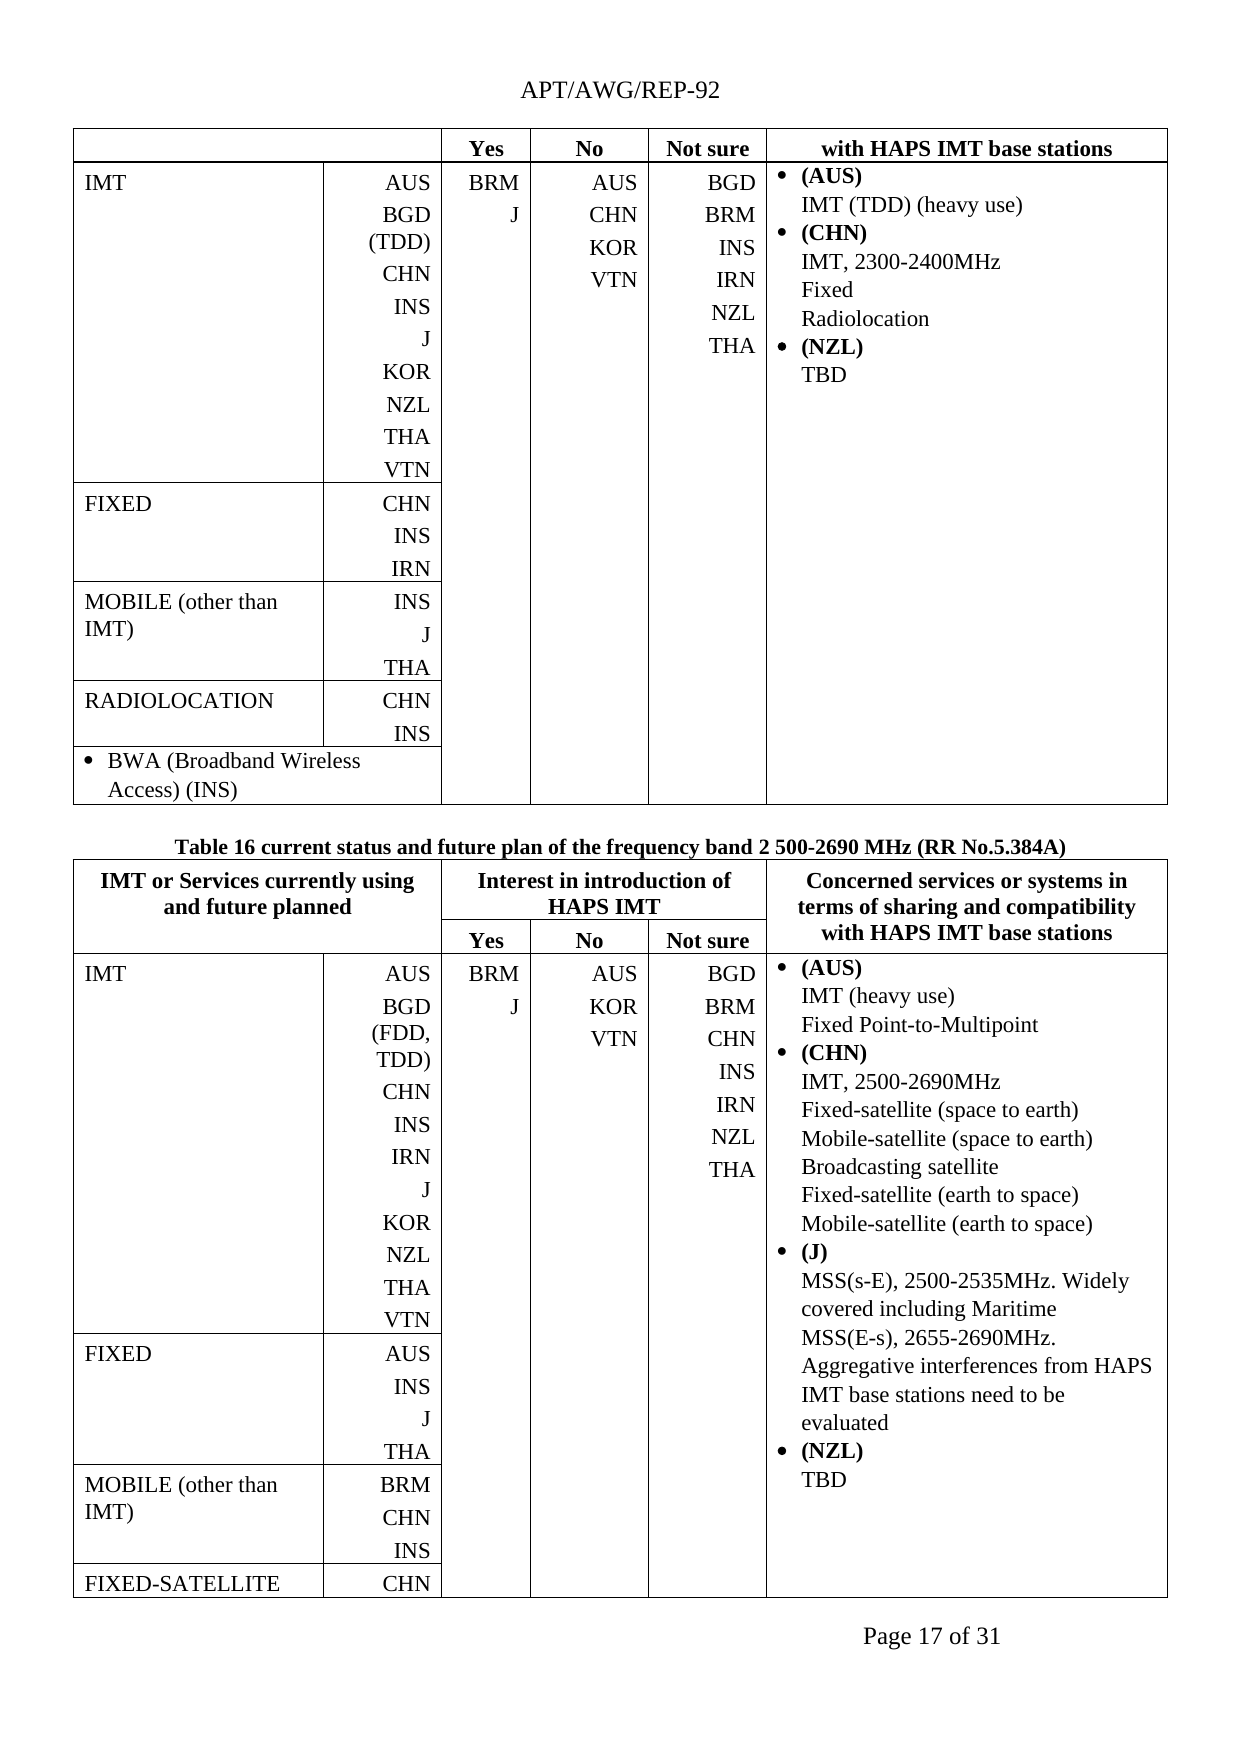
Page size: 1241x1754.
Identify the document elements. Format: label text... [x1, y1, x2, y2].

table_cell MOBILE (other than IMT) [74, 1465, 323, 1563]
table_cell IMT [74, 954, 323, 1333]
table_cell BGD BRM INS IRN NZL THA [649, 163, 766, 804]
table_cell AUS INS J THA [324, 1334, 441, 1464]
table_cell AUS KOR VTN [531, 954, 648, 1597]
table_header Concerned services or systems in terms of sharing and compatibility with HAPS IMT base stations [767, 860, 1167, 953]
table_cell (AUS) IMT (TDD) (heavy use) (CHN) IMT, 2300-2400MHz Fixed Radiolocation (NZL) TBD [767, 163, 1167, 804]
table_cell RADIOLOCATION [74, 681, 323, 746]
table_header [74, 129, 441, 161]
table_cell BRM J [442, 163, 530, 804]
table_cell BRM J [442, 954, 530, 1597]
table_cell AUS CHN KOR VTN [531, 163, 648, 804]
table_cell Yes [442, 129, 530, 161]
table_cell BRM CHN INS [324, 1465, 441, 1563]
table_cell FIXED [74, 1334, 323, 1464]
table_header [767, 129, 1167, 161]
table_cell Not sure [649, 129, 766, 161]
table_cell BWA (Broadband Wireless Access) (INS) [74, 747, 441, 804]
table_cell CHN INS IRN [324, 483, 441, 581]
text Table 16 current status and future plan of the frequency band 2 500-2690 MHz (RR No.5.384A) [136, 834, 1104, 859]
table_cell No [531, 129, 648, 161]
table_cell INS J THA [324, 582, 441, 680]
table_cell IMT [74, 163, 323, 482]
table_cell AUS BGD (TDD) CHN INS J KOR NZL THA VTN [324, 163, 441, 482]
table_cell Not sure [649, 920, 766, 953]
table_cell FIXED [74, 483, 323, 581]
table_cell Yes [442, 920, 530, 953]
table_cell MOBILE (other than IMT) [74, 582, 323, 680]
table_header IMT or Services currently using and future planned [74, 860, 441, 953]
table_cell CHN INS [324, 1564, 441, 1597]
table_header Interest in introduction of HAPS IMT [442, 860, 766, 919]
table_cell (AUS) IMT (heavy use) Fixed Point-to-Multipoint (CHN) IMT, 2500-2690MHz Fixed-satellite (space to earth) Mobile-satellite (space to earth) Broadcasting satellite Fixed-satellite (earth to space) Mobile-satellite (earth to space) (J) MSS(s-E), 2500-2535MHz. Widely covered including Maritime MSS(E-s), 2655-2690MHz. Aggregative interferences from HAPS IMT base stations need to be evaluated (NZL) TBD [767, 954, 1167, 1597]
table_cell AUS BGD (FDD, TDD) CHN INS IRN J KOR NZL THA VTN [324, 954, 441, 1333]
table_cell CHN INS [324, 681, 441, 746]
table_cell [74, 1564, 323, 1597]
table_cell No [531, 920, 648, 953]
table_cell BGD BRM CHN INS IRN NZL THA [649, 954, 766, 1597]
